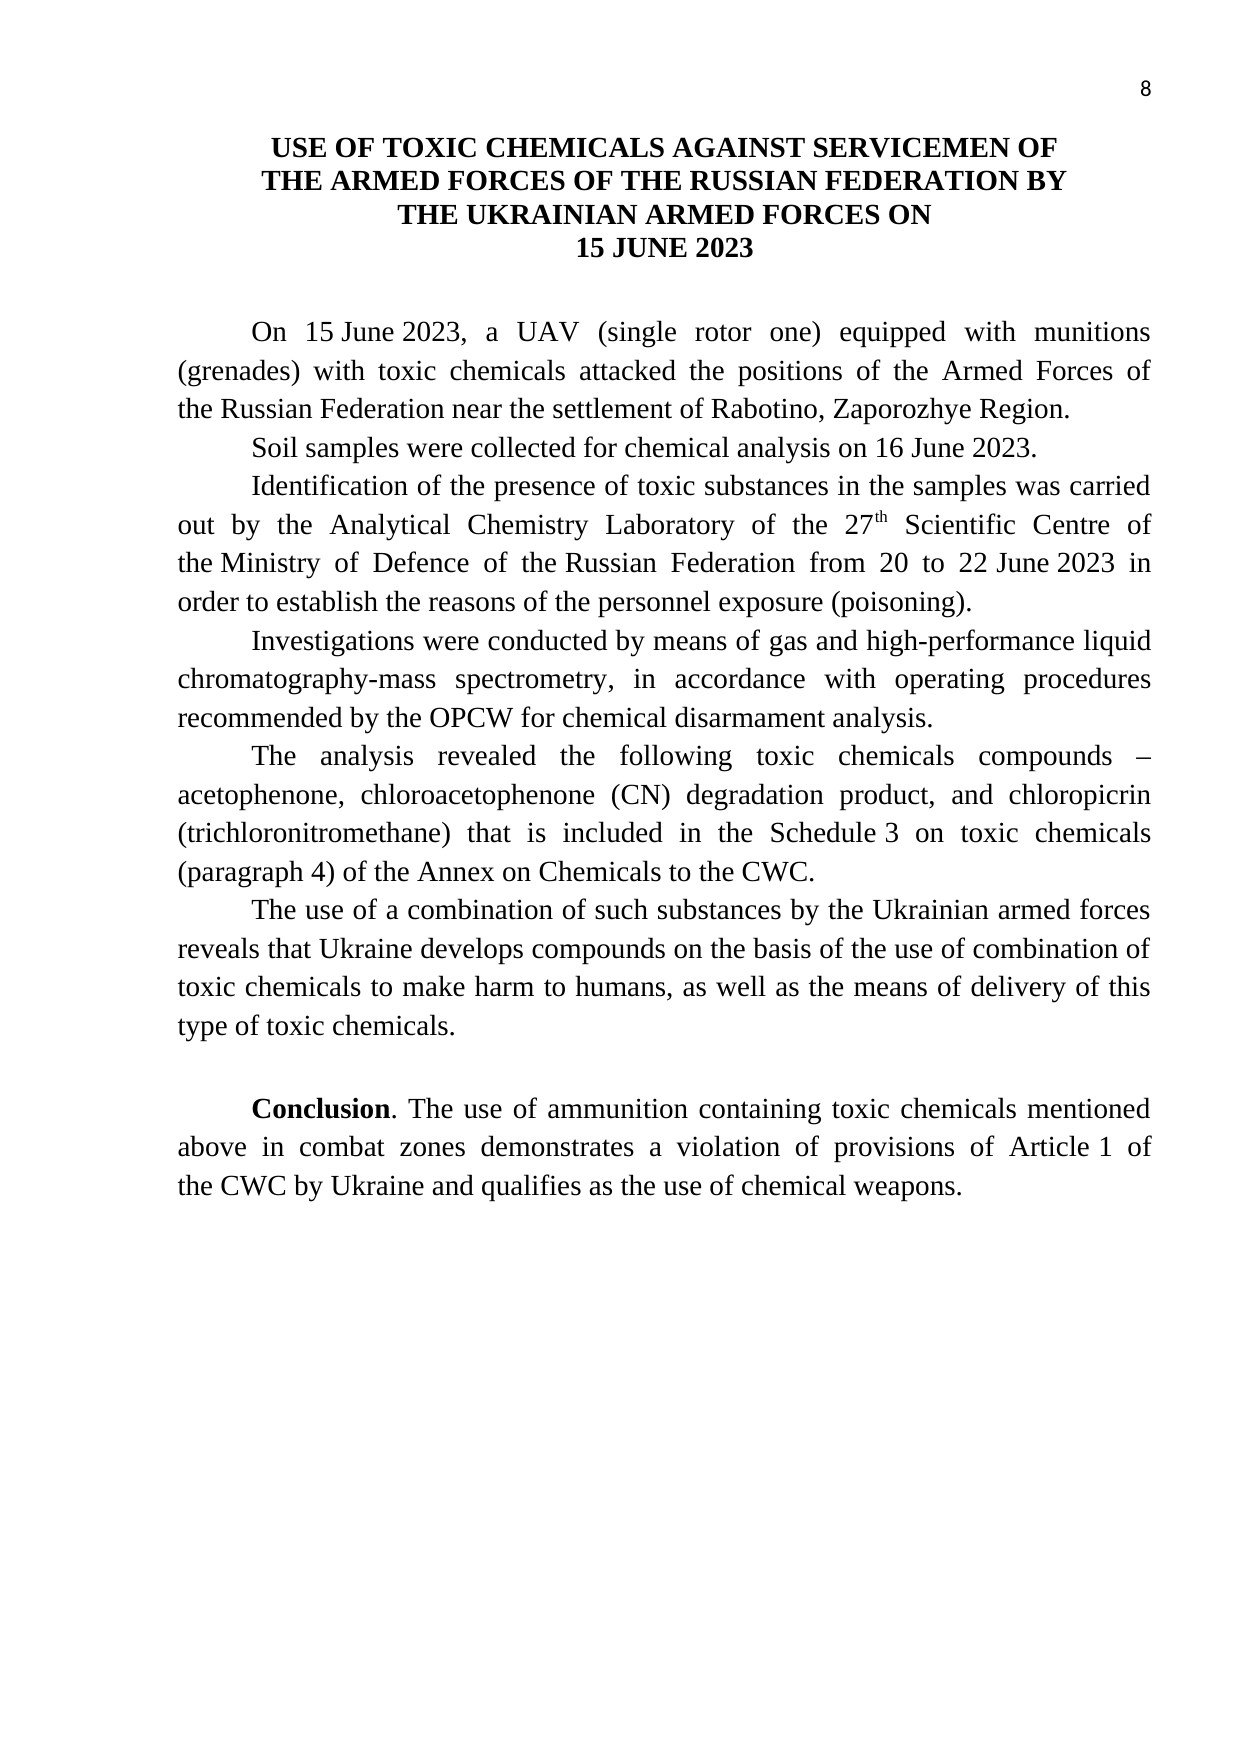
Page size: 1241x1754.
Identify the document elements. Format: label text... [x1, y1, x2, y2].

text The use of a combination of such substances by the Ukrainian armed forces reveals that Ukraine develops compounds on the basis of the use of combination of toxic chemicals to make harm to humans, as well as the means of delivery of this type of toxic chemicals. [177, 892, 1152, 1042]
text Conclusion. The use of ammunition containing toxic chemicals mentioned above in combat zones demonstrates a violation of provisions of Article 1 of the CWC by Ukraine and qualifies as the use of chemical weapons. [177, 1091, 1152, 1201]
text Investigations were conducted by means of gas and high-performance liquid chromatography-mass spectrometry, in accordance with operating procedures recommended by the OPCW for chemical disarmament analysis. [177, 623, 1152, 733]
text On 15 June 2023, a UAV (single rotor one) equipped with munitions (grenades) with toxic chemicals attacked the positions of the Armed Forces of the Russian Federation near the settlement of Rabotino, Zaporozhye Region. [177, 314, 1152, 425]
text Soil samples were collected for chemical analysis on 16 June 2023. [177, 430, 1152, 463]
text Identification of the presence of toxic substances in the samples was carried out by the Analytical Chemistry Laboratory of the 27th Scientific Centre of the Ministry of Defence of the Russian Federation from 20 to 22 June 2023 in order to establish the reasons of the personnel exposure (poisoning). [177, 468, 1152, 618]
text The analysis revealed the following toxic chemicals compounds – acetophenone, chloroacetophenone (CN) degradation product, and chloropicrin (trichloronitromethane) that is included in the Schedule 3 on toxic chemicals (paragraph 4) of the Annex on Chemicals to the CWC. [177, 738, 1152, 887]
text USE OF TOXIC CHEMICALS AGAINST SERVICEMEN OF THE ARMED FORCES OF THE RUSSIAN FEDERATION BY THE UKRAINIAN ARMED FORCES ON 15 JUNE 2023 [177, 130, 1152, 264]
